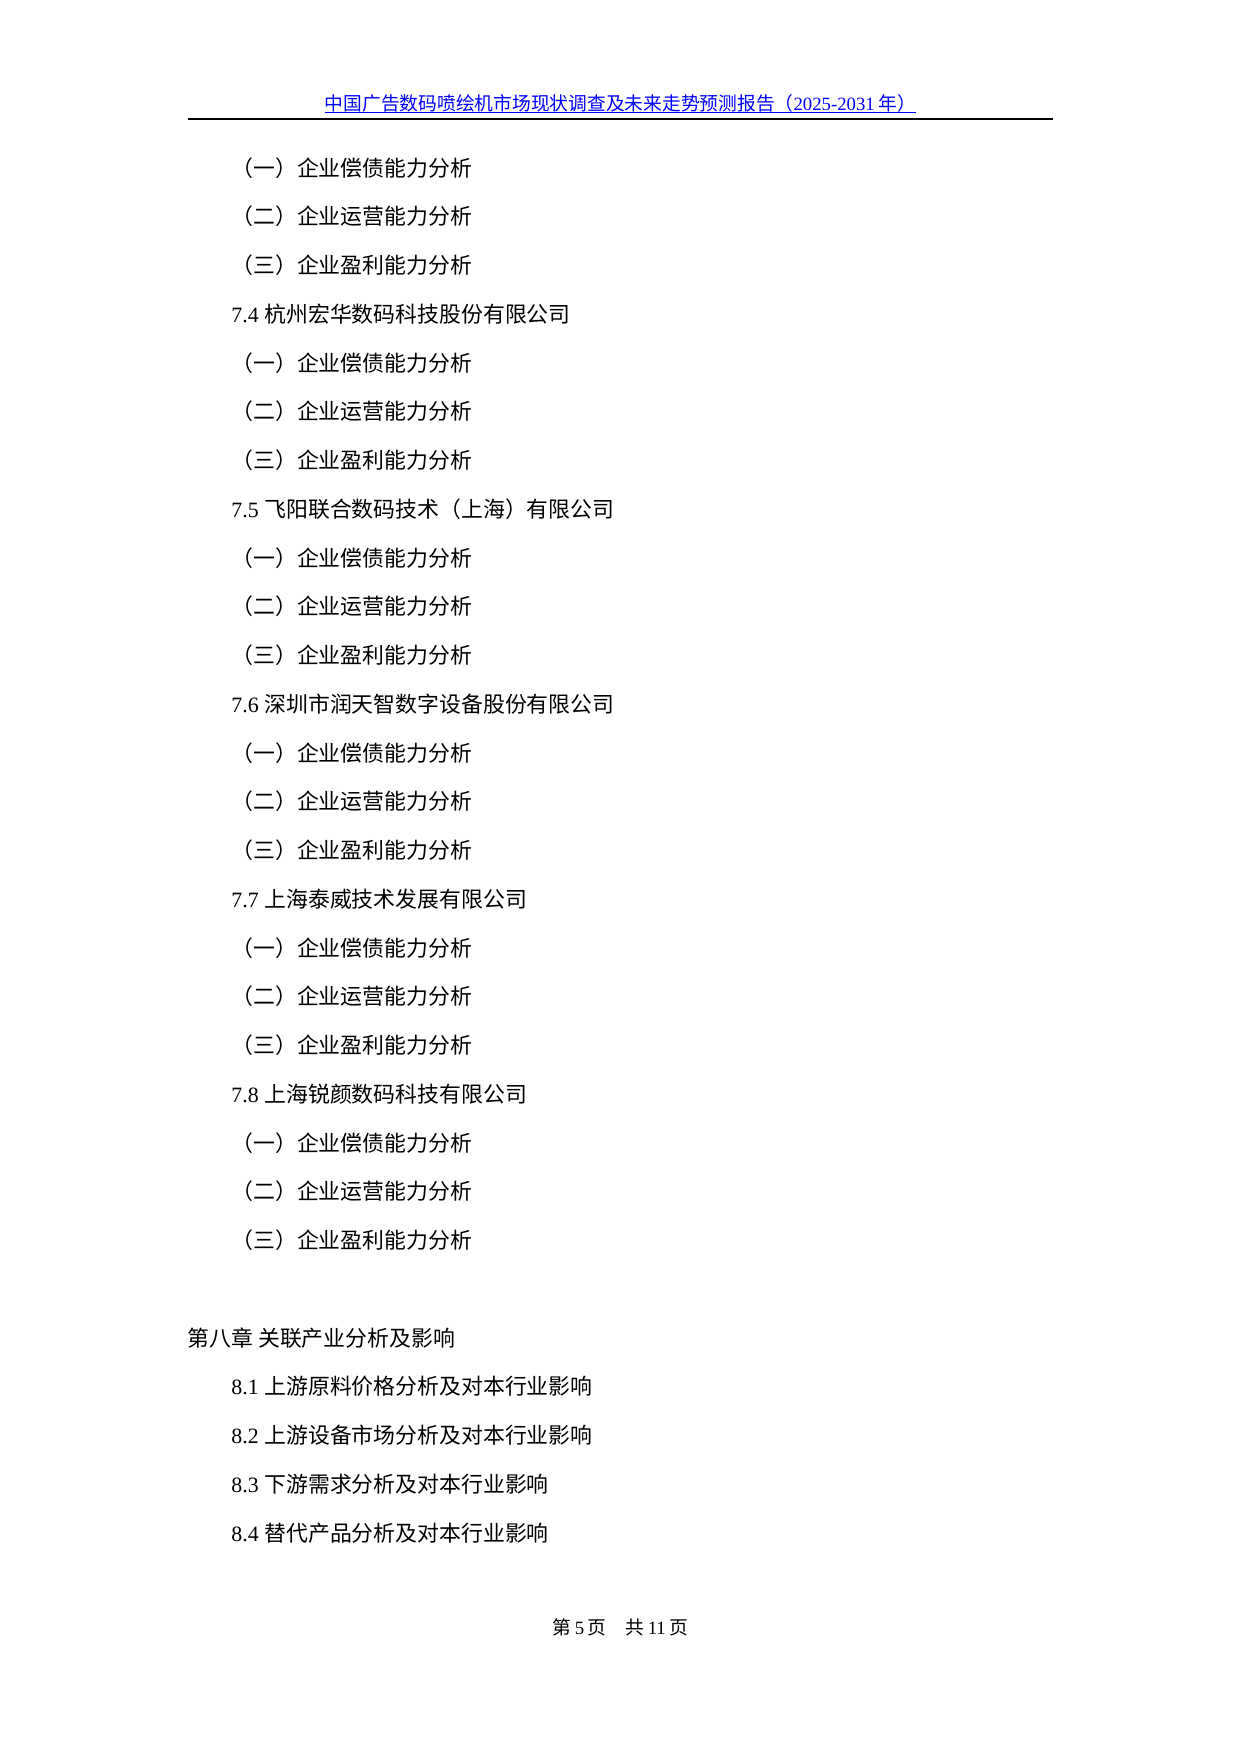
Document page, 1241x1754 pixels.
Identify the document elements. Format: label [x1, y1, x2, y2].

text [187, 150, 1053, 1548]
